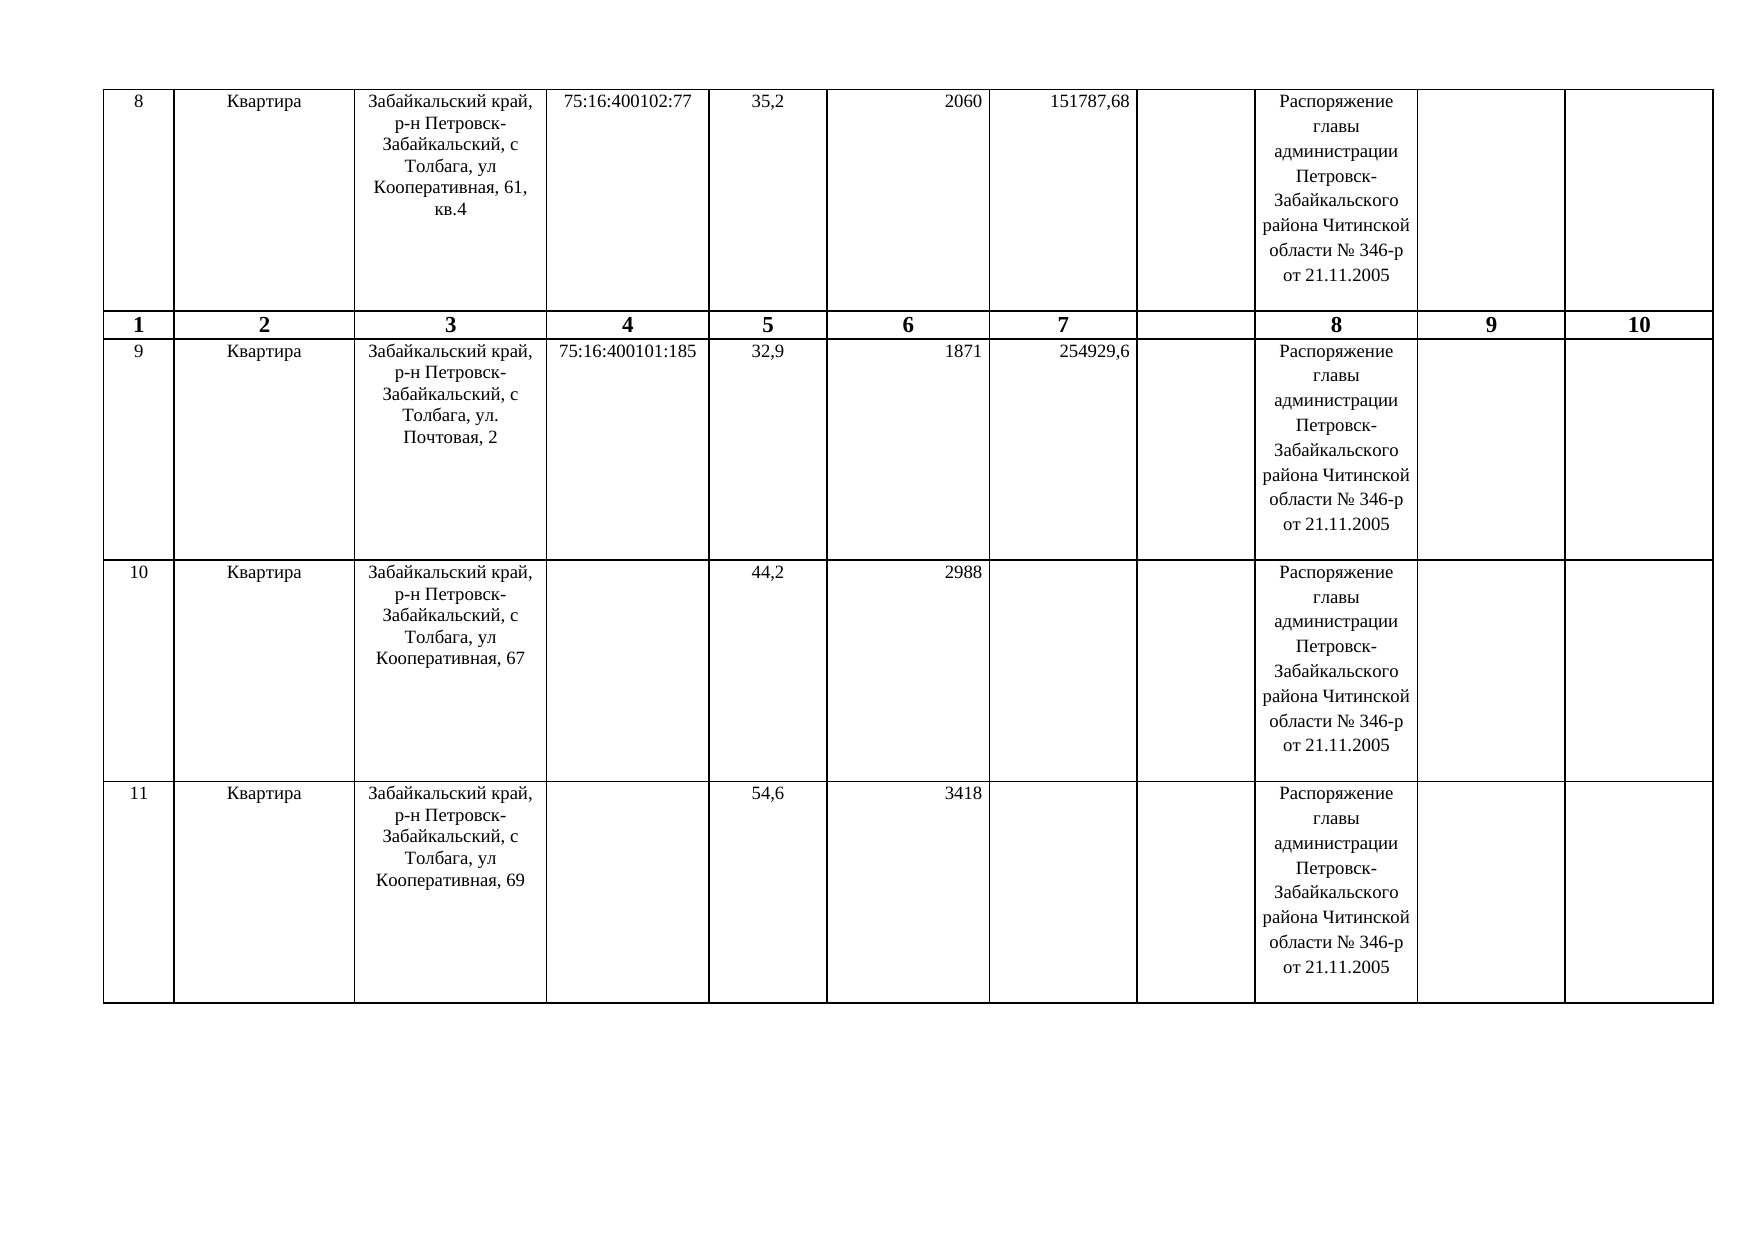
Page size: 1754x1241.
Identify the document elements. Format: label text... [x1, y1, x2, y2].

table_cell [1566, 90, 1712, 310]
table_cell 9 [104, 340, 173, 559]
table_cell 35,2 [710, 90, 826, 310]
table_cell [1138, 782, 1254, 1002]
table_cell [1418, 340, 1564, 559]
table_cell Квартира [175, 782, 354, 1002]
table_cell 2060 [828, 90, 989, 310]
table_cell 32,9 [710, 340, 826, 559]
table_cell 7 [990, 312, 1136, 338]
table_cell 11 [104, 782, 173, 1002]
table_cell 10 [104, 561, 173, 781]
table_cell Распоряжение главы администрации Петровск-Забайкальского района Читинской области № 346-р от 21.11.2005 [1256, 340, 1417, 559]
table_cell [547, 782, 708, 1002]
table_cell [990, 782, 1136, 1002]
table_cell 75:16:400101:185 [547, 340, 708, 559]
table_cell [1138, 340, 1254, 559]
table_cell 8 [104, 90, 173, 310]
table_cell [1138, 561, 1254, 781]
table_cell [990, 561, 1136, 781]
table_cell 54,6 [710, 782, 826, 1002]
table_cell [1418, 561, 1564, 781]
table_cell 3 [355, 312, 546, 338]
table_cell Квартира [175, 90, 354, 310]
table_cell Забайкальский край, р-н Петровск-Забайкальский, с Толбага, ул. Почтовая, 2 [355, 340, 546, 559]
table_cell Забайкальский край, р-н Петровск-Забайкальский, с Толбага, ул Кооперативная, 67 [355, 561, 546, 781]
table_cell Квартира [175, 340, 354, 559]
table_cell [1566, 561, 1712, 781]
table_cell 5 [710, 312, 826, 338]
table_cell 3418 [828, 782, 989, 1002]
table_cell Распоряжение главы администрации Петровск-Забайкальского района Читинской области № 346-р от 21.11.2005 [1256, 561, 1417, 781]
table_cell Квартира [175, 561, 354, 781]
table_cell Забайкальский край, р-н Петровск-Забайкальский, с Толбага, ул Кооперативная, 69 [355, 782, 546, 1002]
table_cell 254929,6 [990, 340, 1136, 559]
table_cell [1138, 312, 1254, 338]
table_cell 2988 [828, 561, 989, 781]
table_cell 6 [828, 312, 989, 338]
table_cell 1871 [828, 340, 989, 559]
table_cell 1 [104, 312, 173, 338]
table_cell 75:16:400102:77 [547, 90, 708, 310]
table_cell Распоряжение главы администрации Петровск-Забайкальского района Читинской области № 346-р от 21.11.2005 [1256, 782, 1417, 1002]
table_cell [1256, 90, 1417, 310]
table_cell [1418, 782, 1564, 1002]
table_cell 9 [1418, 312, 1564, 338]
table_cell [1138, 90, 1254, 310]
table_cell [547, 561, 708, 781]
table_cell 4 [547, 312, 708, 338]
table_cell 2 [175, 312, 354, 338]
table_cell 10 [1566, 312, 1712, 338]
table_cell Забайкальский край, р-н Петровск-Забайкальский, с Толбага, ул Кооперативная, 61, кв.4 [355, 90, 546, 310]
table_cell 151787,68 [990, 90, 1136, 310]
table_cell [1418, 90, 1564, 310]
table_cell 44,2 [710, 561, 826, 781]
table_cell [1566, 340, 1712, 559]
table_cell [1566, 782, 1712, 1002]
table_cell 8 [1256, 312, 1417, 338]
